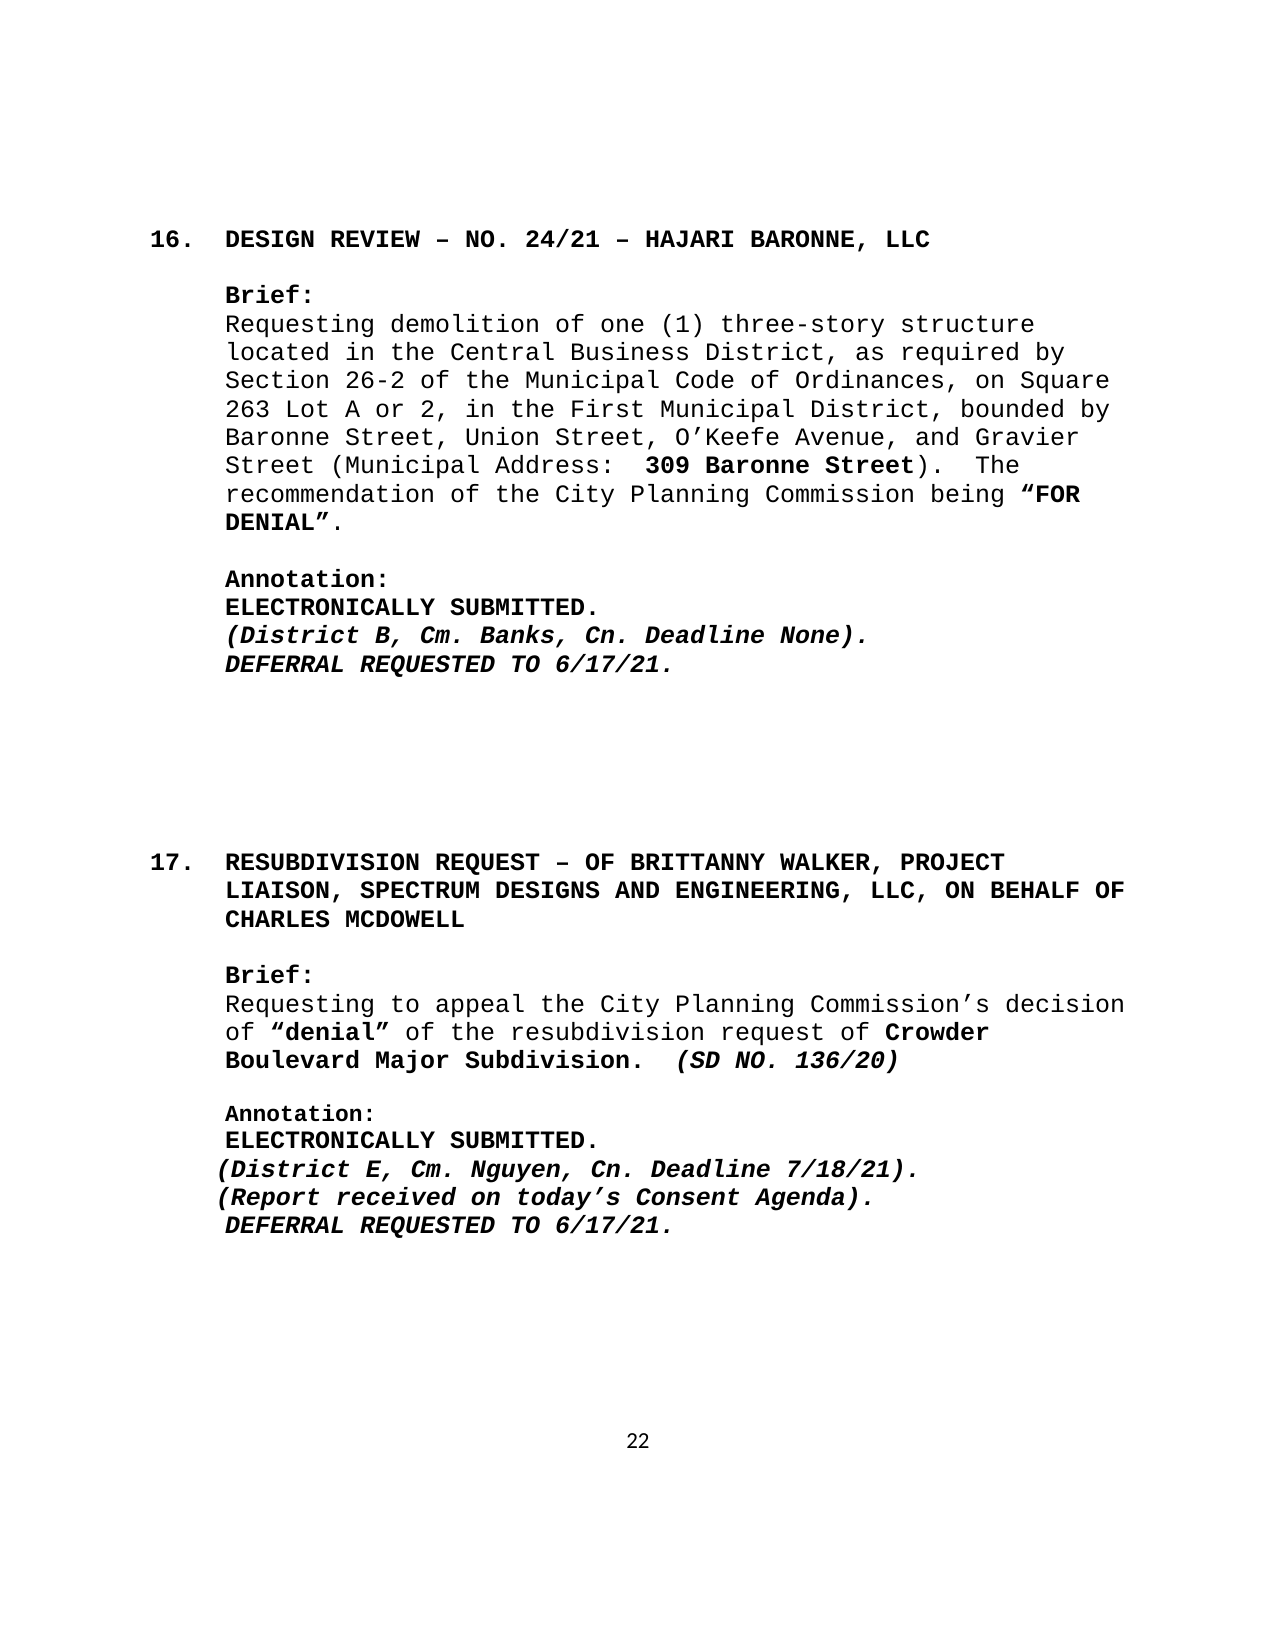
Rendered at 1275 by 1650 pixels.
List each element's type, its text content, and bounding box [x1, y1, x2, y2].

list Brief: [150, 963, 1125, 991]
text Brief: [225, 283, 1125, 311]
text DEFERRAL REQUESTED TO 6/17/21. [150, 1213, 1125, 1241]
text (Report received on today’s Consent Agenda). [150, 1185, 1125, 1213]
text ELECTRONICALLY SUBMITTED. [225, 1128, 1125, 1156]
list RESUBDIVISION REQUEST – OF BRITTANNY WALKER, PROJECT [150, 849, 1144, 878]
text DEFERRAL REQUESTED TO 6/17/21. [150, 651, 1125, 679]
text CHARLES MCDOWELL [150, 906, 1144, 934]
text Requesting demolition of one (1) three-story structure located in the Central Business District, as required by Section 26-2 of the Municipal Code of Ordinances, on Square 263 Lot A or 2, in the First Municipal District, bounded by Baronne Street, Union Street, O’Keefe Avenue, and Gravier Street (Municipal Address: 309 Baronne Street). The recommendation of the City Planning Commission being “FOR DENIAL”. [225, 311, 1125, 538]
list DESIGN REVIEW – NO. 24/21 – HAJARI BARONNE, LLC [150, 226, 1125, 254]
text LIAISON, SPECTRUM DESIGNS AND ENGINEERING, LLC, ON BEHALF OF [150, 878, 1144, 906]
text ELECTRONICALLY SUBMITTED. [225, 594, 1125, 623]
list Requesting to appeal the City Planning Commission’s decision of “denial” of the resubdivision request of Crowder Boulevard Major Subdivision. (SD NO. 136/20) [225, 991, 1125, 1076]
text (District E, Cm. Nguyen, Cn. Deadline 7/18/21). [150, 1156, 1125, 1185]
text Annotation: [225, 566, 1125, 594]
text (District B, Cm. Banks, Cn. Deadline None). [225, 623, 1125, 651]
list Annotation: [150, 1102, 1125, 1128]
